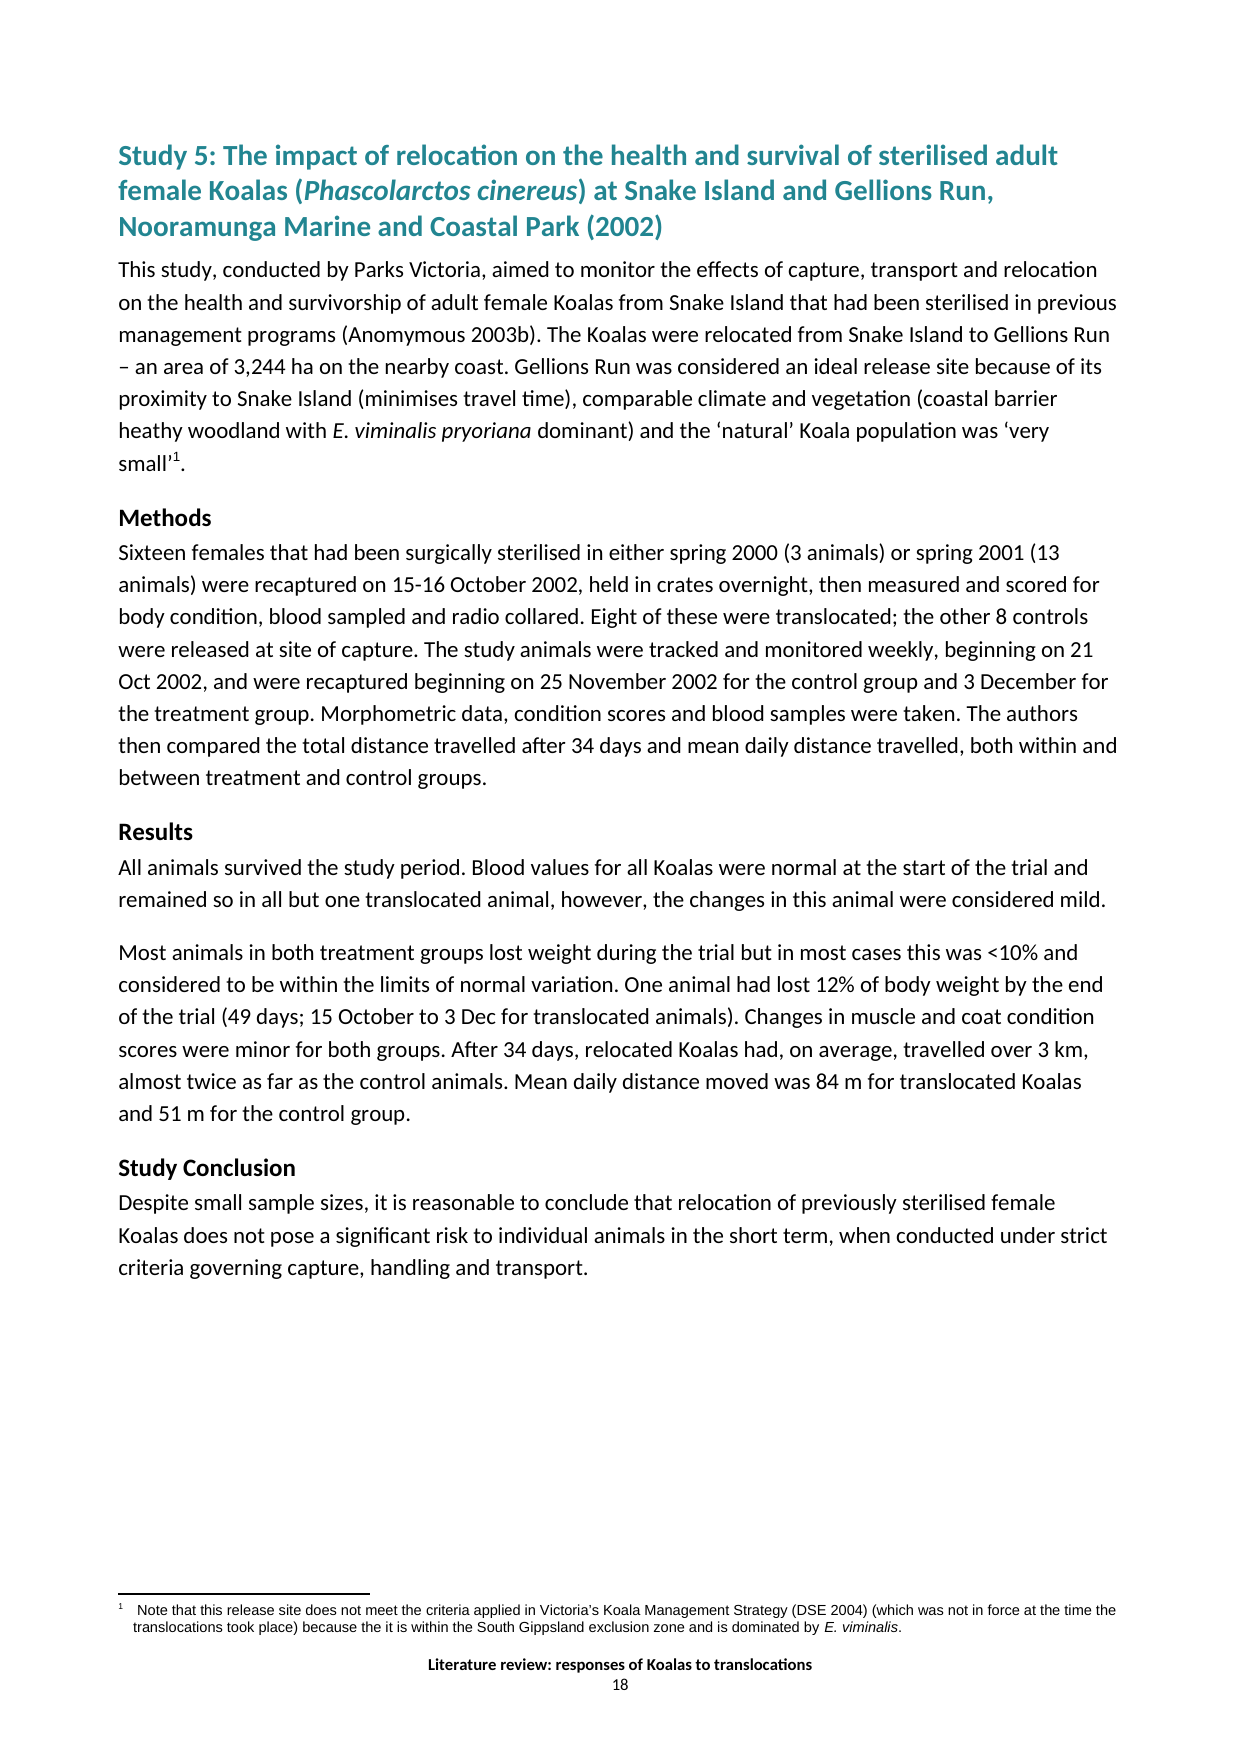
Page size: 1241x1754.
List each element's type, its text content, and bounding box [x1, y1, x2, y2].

text Results [118, 816, 1122, 847]
text Most animals in both treatment groups lost weight during the trial but in most cases this was <10% and considered to be within the limits of normal variation. One animal had lost 12% of body weight by the end of the trial (49 days; 15 October to 3 Dec for translocated animals). Changes in muscle and coat condition scores were minor for both groups. After 34 days, relocated Koalas had, on average, travelled over 3 km, almost twice as far as the control animals. Mean daily distance moved was 84 m for translocated Koalas and 51 m for the control group. [118, 938, 1122, 1127]
text This study, conducted by Parks Victoria, aimed to monitor the effects of capture, transport and relocation on the health and survivorship of adult female Koalas from Snake Island that had been sterilised in previous management programs (Anomymous 2003b). The Koalas were relocated from Snake Island to Gellions Run – an area of 3,244 ha on the nearby coast. Gellions Run was considered an ideal release site because of its proximity to Snake Island (minimises travel time), comparable climate and vegetation (coastal barrier heathy woodland with E. viminalis pryoriana dominant) and the ‘natural’ Koala population was ‘very small’. [118, 256, 1122, 477]
text Methods [118, 502, 1122, 532]
text Despite small sample sizes, it is reasonable to conclude that relocation of previously sterilised female Koalas does not pose a significant risk to individual animals in the short term, when conducted under strict criteria governing capture, handling and transport. [118, 1188, 1122, 1281]
text Study 5: The impact of relocation on the health and survival of sterilised adult female Koalas (Phascolarctos cinereus) at Snake Island and Gellions Run, Nooramunga Marine and Coastal Park (2002) [118, 137, 1122, 244]
text Study Conclusion [118, 1152, 1122, 1183]
text All animals survived the study period. Blood values for all Koalas were normal at the start of the trial and remained so in all but one translocated animal, however, the changes in this animal were considered mild. [118, 853, 1122, 913]
text Sixteen females that had been surgically sterilised in either spring 2000 (3 animals) or spring 2001 (13 animals) were recaptured on 15-16 October 2002, held in crates overnight, then measured and scored for body condition, blood sampled and radio collared. Eight of these were translocated; the other 8 controls were released at site of capture. The study animals were tracked and monitored weekly, beginning on 21 Oct 2002, and were recaptured beginning on 25 November 2002 for the control group and 3 December for the treatment group. Morphometric data, condition scores and blood samples were taken. The authors then compared the total distance travelled after 34 days and mean daily distance travelled, both within and between treatment and control groups. [118, 538, 1122, 791]
